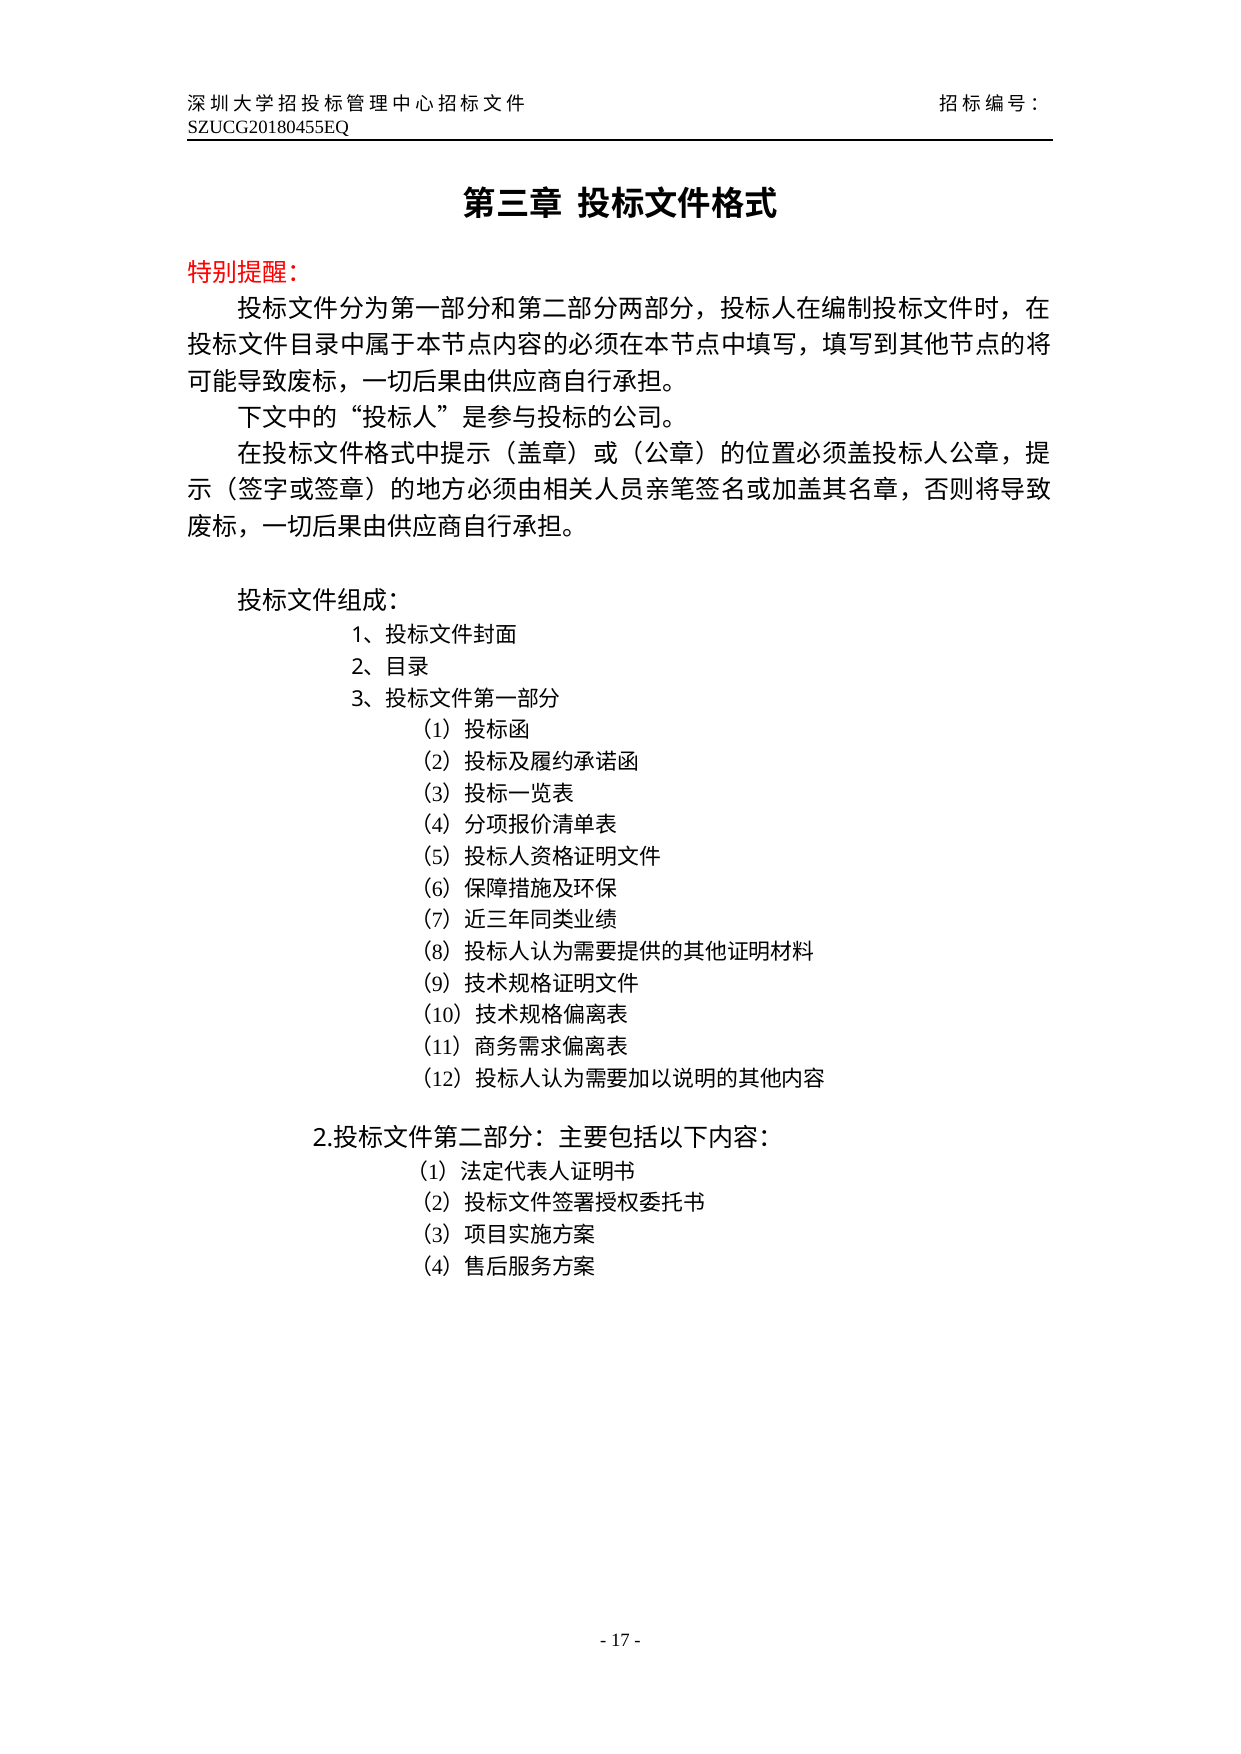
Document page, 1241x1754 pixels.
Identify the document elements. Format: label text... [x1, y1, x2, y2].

text （9）技术规格证明文件 [262, 966, 1053, 997]
text （7）近三年同类业绩 [262, 902, 1053, 934]
text 投标文件分为第一部分和第二部分两部分，投标人在编制投标文件时，在投标文件目录中属于本节点内容的必须在本节点中填写，填写到其他节点的将可能导致废标，一切后果由供应商自行承担。 [187, 289, 1053, 397]
subtitle 第三章 投标文件格式 [187, 177, 1053, 225]
text （6）保障措施及环保 [262, 871, 1053, 902]
text 特别提醒： [187, 252, 1053, 289]
text 在投标文件格式中提示（盖章）或（公章）的位置必须盖投标人公章，提示（签字或签章）的地方必须由相关人员亲笔签名或加盖其名章，否则将导致废标，一切后果由供应商自行承担。 [187, 434, 1053, 542]
text 2、目录 [187, 649, 1053, 681]
text 下文中的“投标人”是参与投标的公司。 [187, 397, 1053, 434]
text （2）投标文件签署授权委托书 [262, 1185, 1053, 1217]
text （12）投标人认为需要加以说明的其他内容 [262, 1061, 1053, 1092]
text （11）商务需求偏离表 [262, 1029, 1053, 1061]
text （4）售后服务方案 [262, 1249, 1053, 1280]
text （4）分项报价清单表 [262, 807, 1053, 839]
text （10）技术规格偏离表 [262, 997, 1053, 1029]
text （1）法定代表人证明书 [187, 1154, 1053, 1185]
text （2）投标及履约承诺函 [262, 744, 1053, 776]
text （3）投标一览表 [262, 776, 1053, 807]
text （1）投标函 [262, 712, 1053, 744]
text （8）投标人认为需要提供的其他证明材料 [262, 934, 1053, 966]
text （5）投标人资格证明文件 [410, 839, 1053, 871]
text （3）项目实施方案 [262, 1217, 1053, 1249]
text 1、投标文件封面 [187, 617, 1053, 649]
text 3、投标文件第一部分 [187, 681, 1053, 712]
text 投标文件组成： [187, 581, 1053, 617]
text 2.投标文件第二部分：主要包括以下内容： [187, 1117, 1053, 1154]
